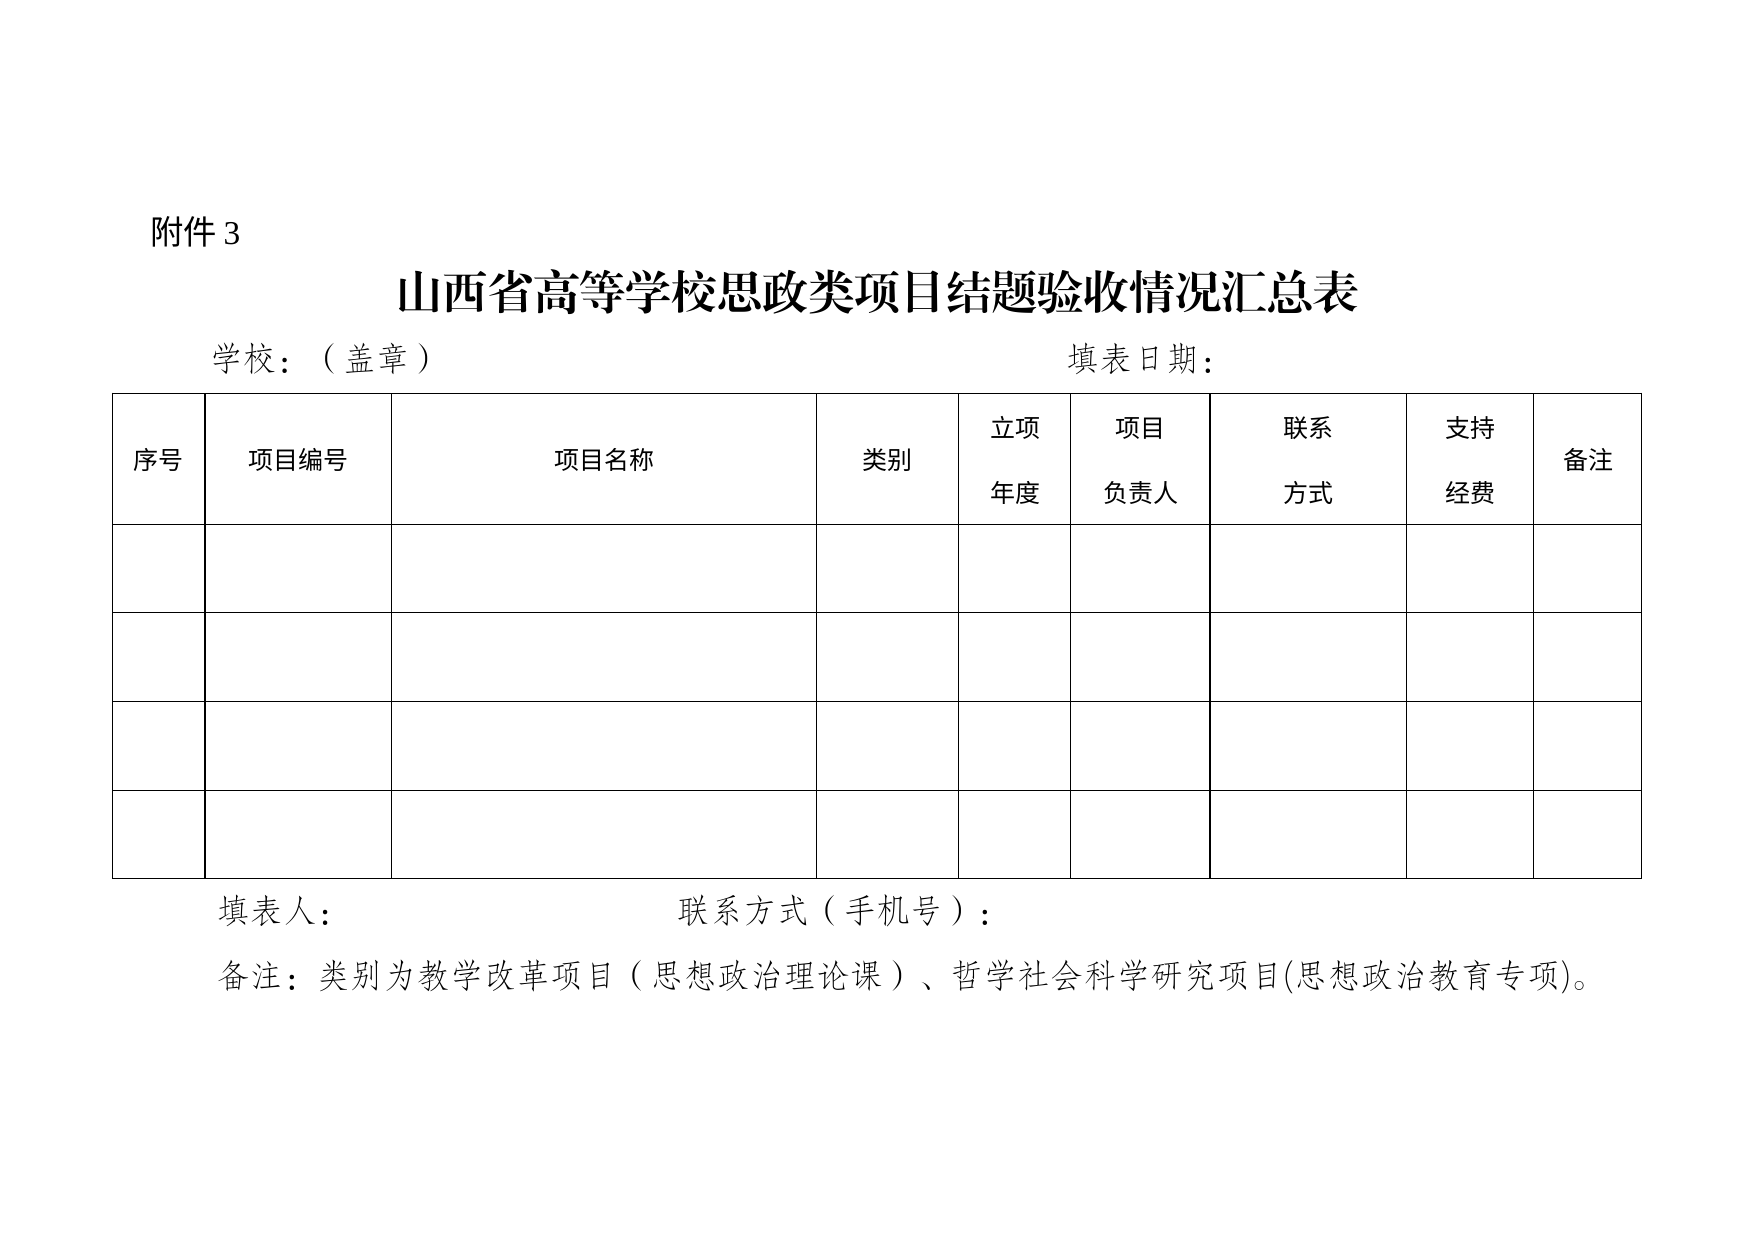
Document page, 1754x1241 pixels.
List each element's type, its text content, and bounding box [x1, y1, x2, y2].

table_header 支持 经费 [1407, 394, 1533, 524]
table_cell [1071, 791, 1209, 878]
table_header 项目名称 [392, 394, 816, 524]
table_cell [959, 791, 1070, 878]
text 填表人： 联系方式（手机号）： [150, 879, 1604, 944]
table_cell [1211, 702, 1406, 789]
table_cell [959, 613, 1070, 701]
table_cell [1071, 525, 1209, 612]
table_cell [817, 791, 958, 878]
table_header 联系 方式 [1211, 394, 1406, 524]
text 附件3 [150, 198, 1604, 263]
table_cell [392, 613, 816, 701]
table_cell [1211, 525, 1406, 612]
table_header 序号 [113, 394, 204, 524]
table_cell [1534, 525, 1641, 612]
table_cell [1534, 702, 1641, 789]
table_cell [1407, 613, 1533, 701]
table_cell [817, 525, 958, 612]
table_cell [113, 702, 204, 789]
table_cell [1071, 702, 1209, 789]
table_header 备注 [1534, 394, 1641, 524]
table_cell [1211, 613, 1406, 701]
table_cell [959, 702, 1070, 789]
table_cell [392, 791, 816, 878]
table_header 类别 [817, 394, 958, 524]
table_cell [392, 702, 816, 789]
table_cell [1211, 791, 1406, 878]
table_cell [113, 791, 204, 878]
table_cell [1071, 613, 1209, 701]
text 学校：（盖章） 填表日期： [150, 328, 1604, 393]
table_cell [392, 525, 816, 612]
table_cell [206, 613, 391, 701]
table_cell [1407, 702, 1533, 789]
table_cell [1534, 613, 1641, 701]
table_cell [1534, 791, 1641, 878]
text 备注：类别为教学改革项目（思想政治理论课）、哲学社会科学研究项目(思想政治教育专项)。 [150, 944, 1604, 1009]
text 山西省高等学校思政类项目结题验收情况汇总表 [150, 263, 1604, 328]
table_cell [113, 613, 204, 701]
table_cell [1407, 791, 1533, 878]
table_cell [206, 791, 391, 878]
table_cell [206, 525, 391, 612]
table_header 立项 年度 [959, 394, 1070, 524]
table_cell [959, 525, 1070, 612]
table_header 项目编号 [206, 394, 391, 524]
table_cell [817, 702, 958, 789]
table_cell [206, 702, 391, 789]
table_cell [817, 613, 958, 701]
table_cell [1407, 525, 1533, 612]
table_cell [113, 525, 204, 612]
table_header 项目 负责人 [1071, 394, 1209, 524]
